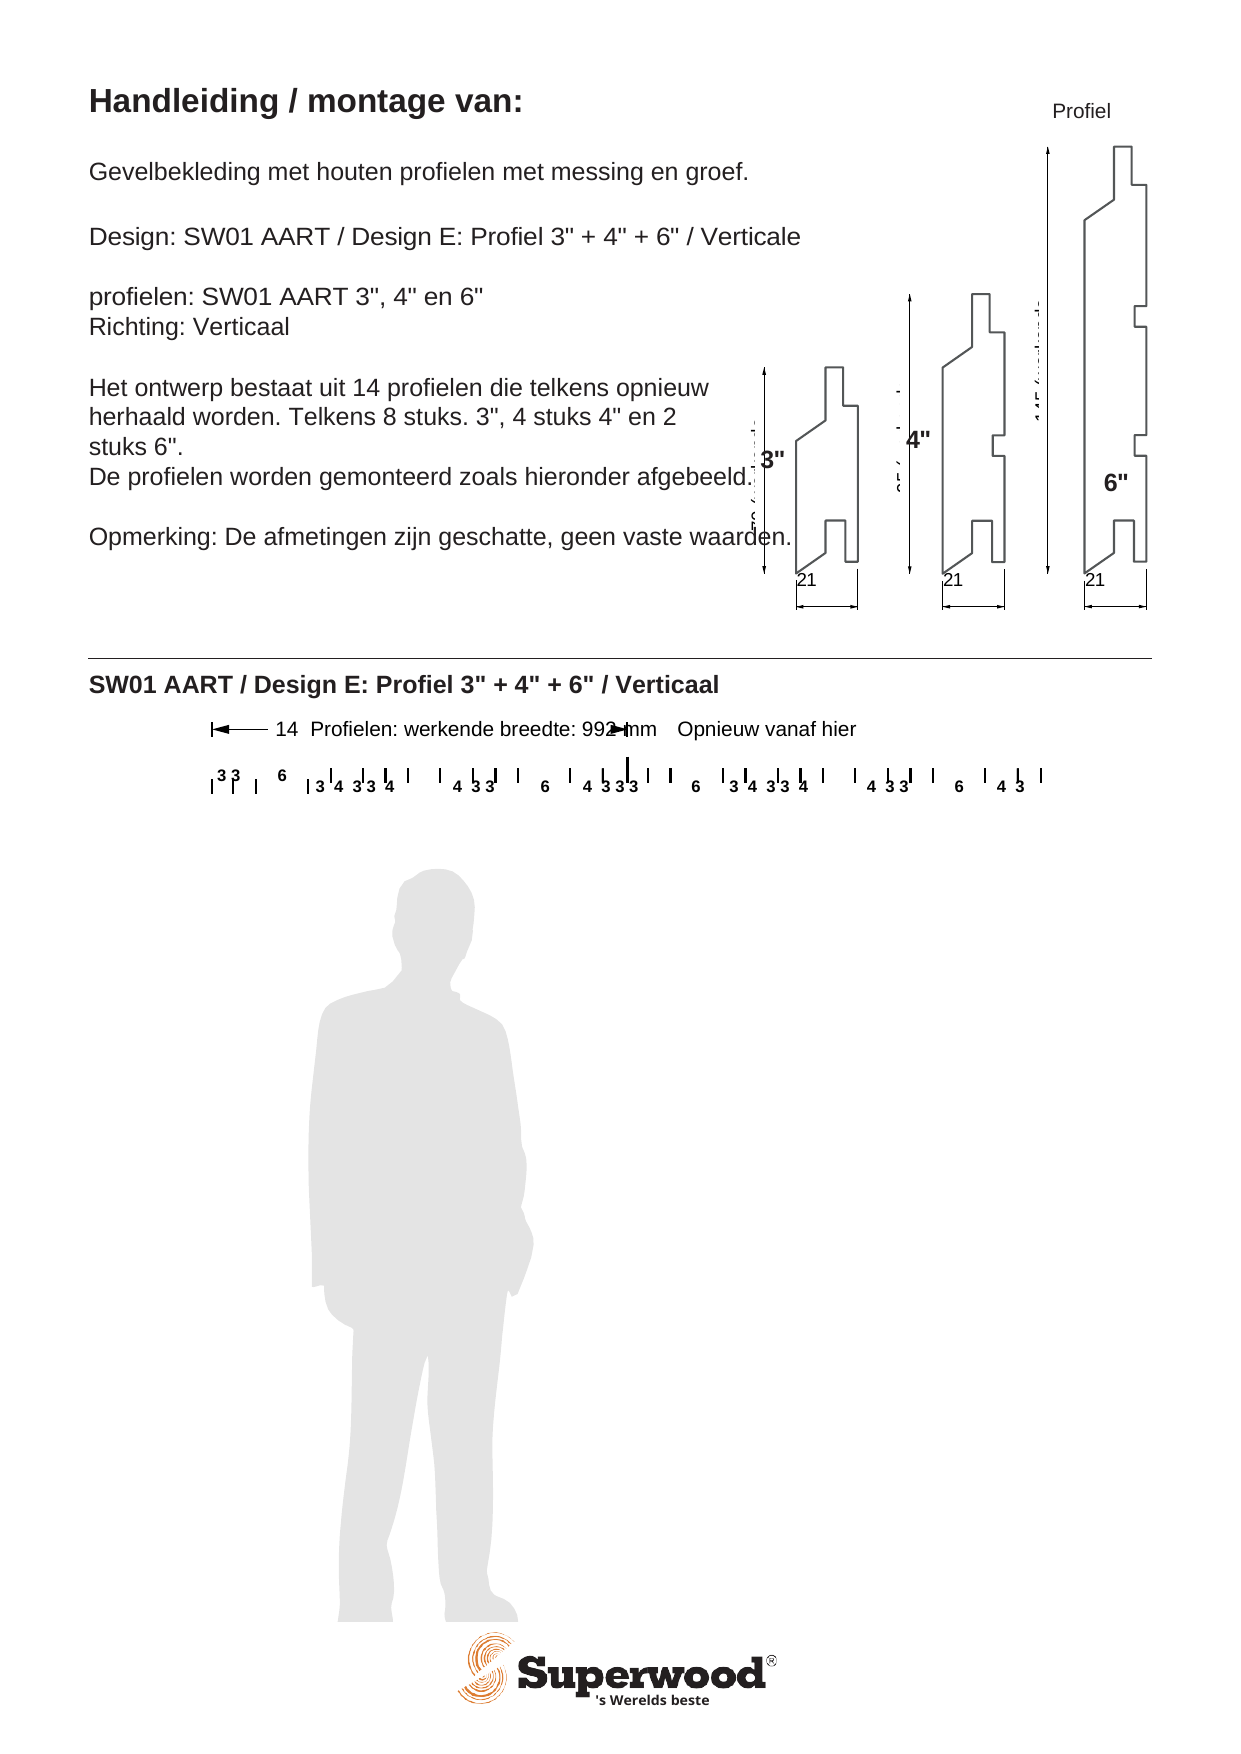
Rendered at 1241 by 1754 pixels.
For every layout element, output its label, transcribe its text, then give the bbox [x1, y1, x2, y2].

text De profielen worden gemonteerd zoals hieronder afgebeeld. [88, 461, 1163, 490]
text 3 4 3 3 4 [729, 777, 842, 796]
text 3 4 3 3 4 [315, 777, 429, 796]
text Design: SW01 AART / Design E: Profiel 3" + 4" + 6" / Verticale profielen: SW01 AART 3", 4" en 6" [88, 192, 826, 311]
text 4 3 3 6 [453, 777, 550, 796]
text 4 3 3 3 6 [583, 777, 700, 796]
list Profielen: werkende breedte: 992 mm Opnieuw vanaf hier [275, 717, 1163, 741]
text 3 3 6 [77, 766, 286, 785]
text Het ontwerp bestaat uit 14 profielen die telkens opnieuw herhaald worden. Telkens 8 stuks. 3", 4 stuks 4" en 2 stuks 6". [88, 372, 722, 460]
picture [457, 1632, 777, 1704]
text Gevelbekleding met houten profielen met messing en groef. [88, 157, 1163, 186]
text 4 3 3 6 4 3 [867, 777, 1163, 796]
text Opmerking: De afmetingen zijn geschatte, geen vaste waarden. [88, 522, 1163, 550]
subtitle SW01 AART / Design E: Profiel 3" + 4" + 6" / Verticaal [88, 670, 1163, 699]
text Richting: Verticaal [88, 312, 1163, 341]
